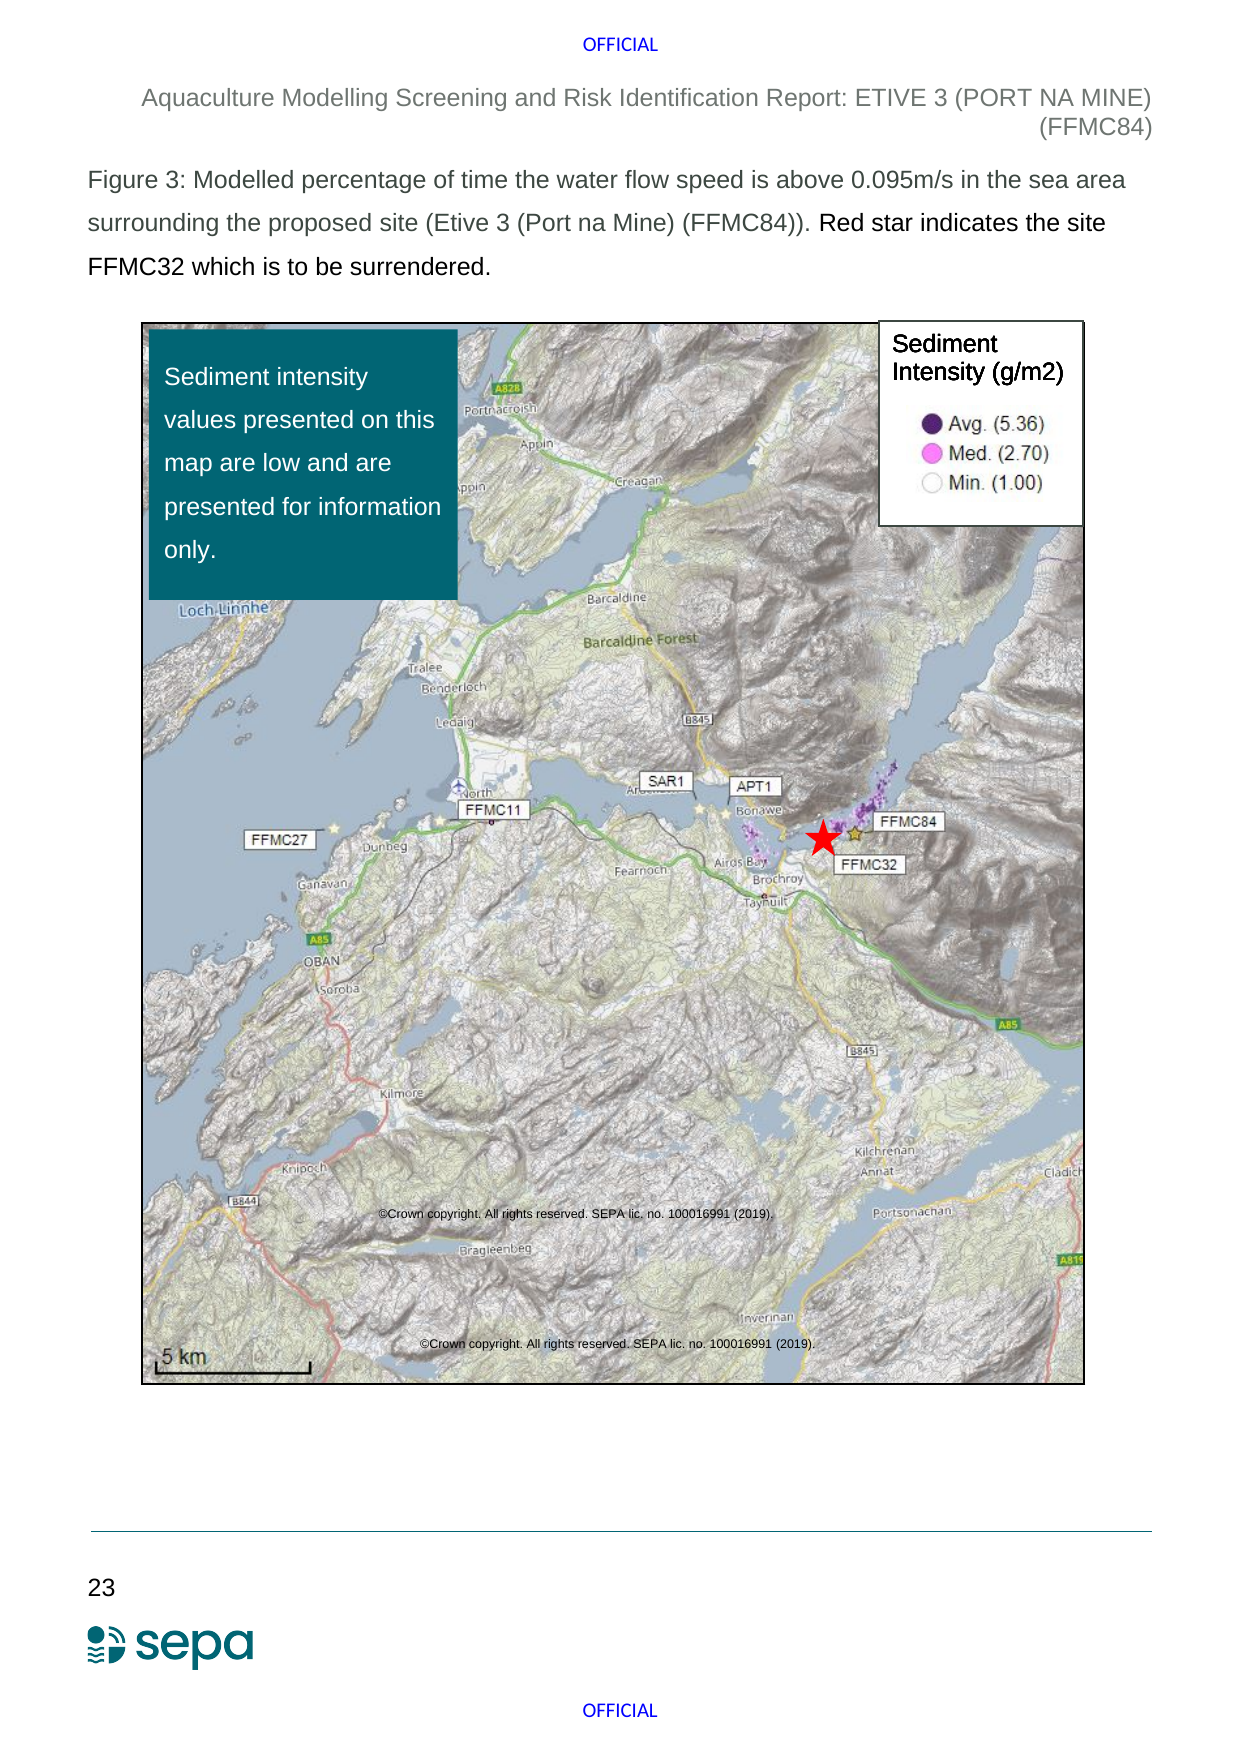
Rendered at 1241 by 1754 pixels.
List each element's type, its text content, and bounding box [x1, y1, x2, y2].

picture [906, 405, 1065, 502]
text Figure 3: Modelled percentage of time the water flow speed is above 0.095m/s in the sea area surrounding the proposed site (Etive 3 (Port na Mine) (FFMC84)). Red star indicates the site FFMC32 which is to be surrendered. [87, 165, 1153, 280]
picture [143, 324, 1083, 1383]
picture [87, 1626, 253, 1670]
